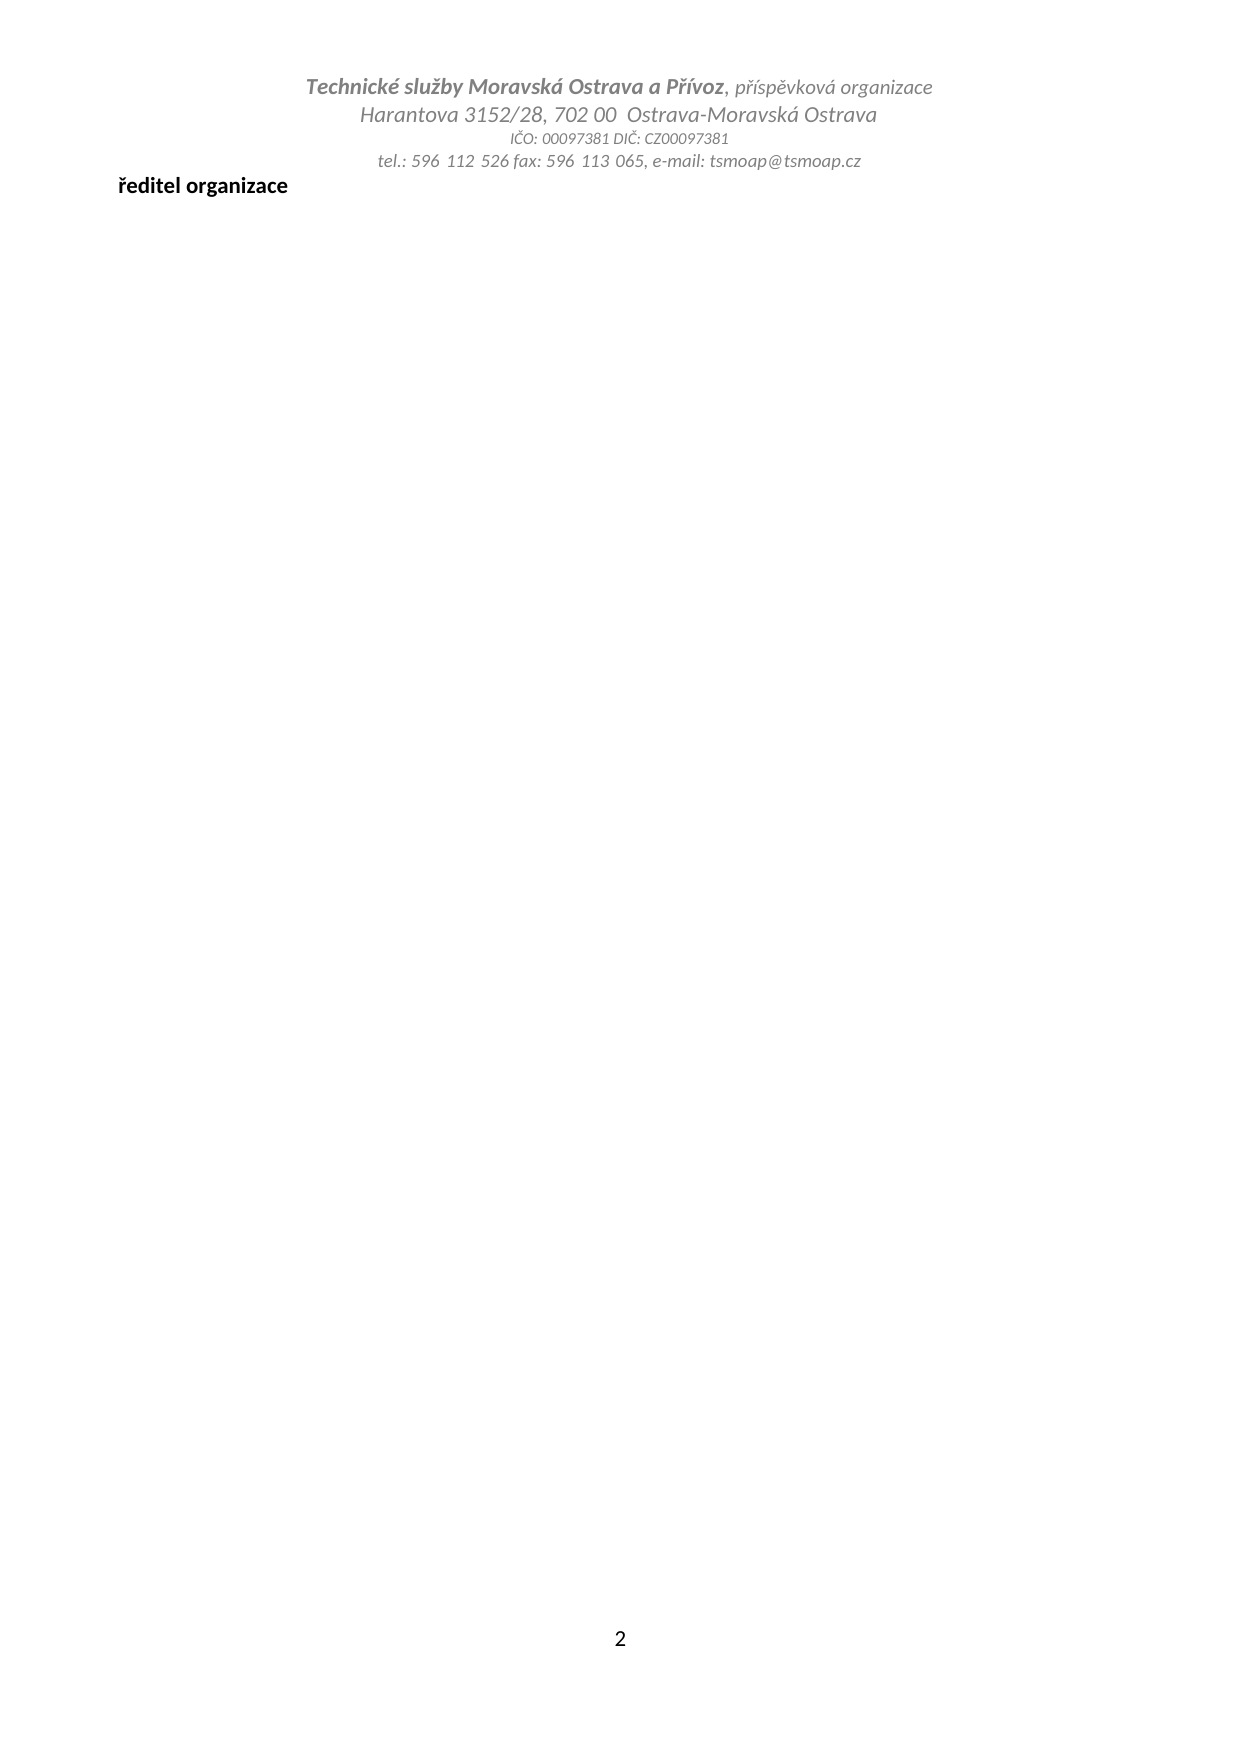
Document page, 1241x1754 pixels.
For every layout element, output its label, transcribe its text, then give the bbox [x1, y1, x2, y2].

text ředitel organizace [118, 172, 1122, 200]
